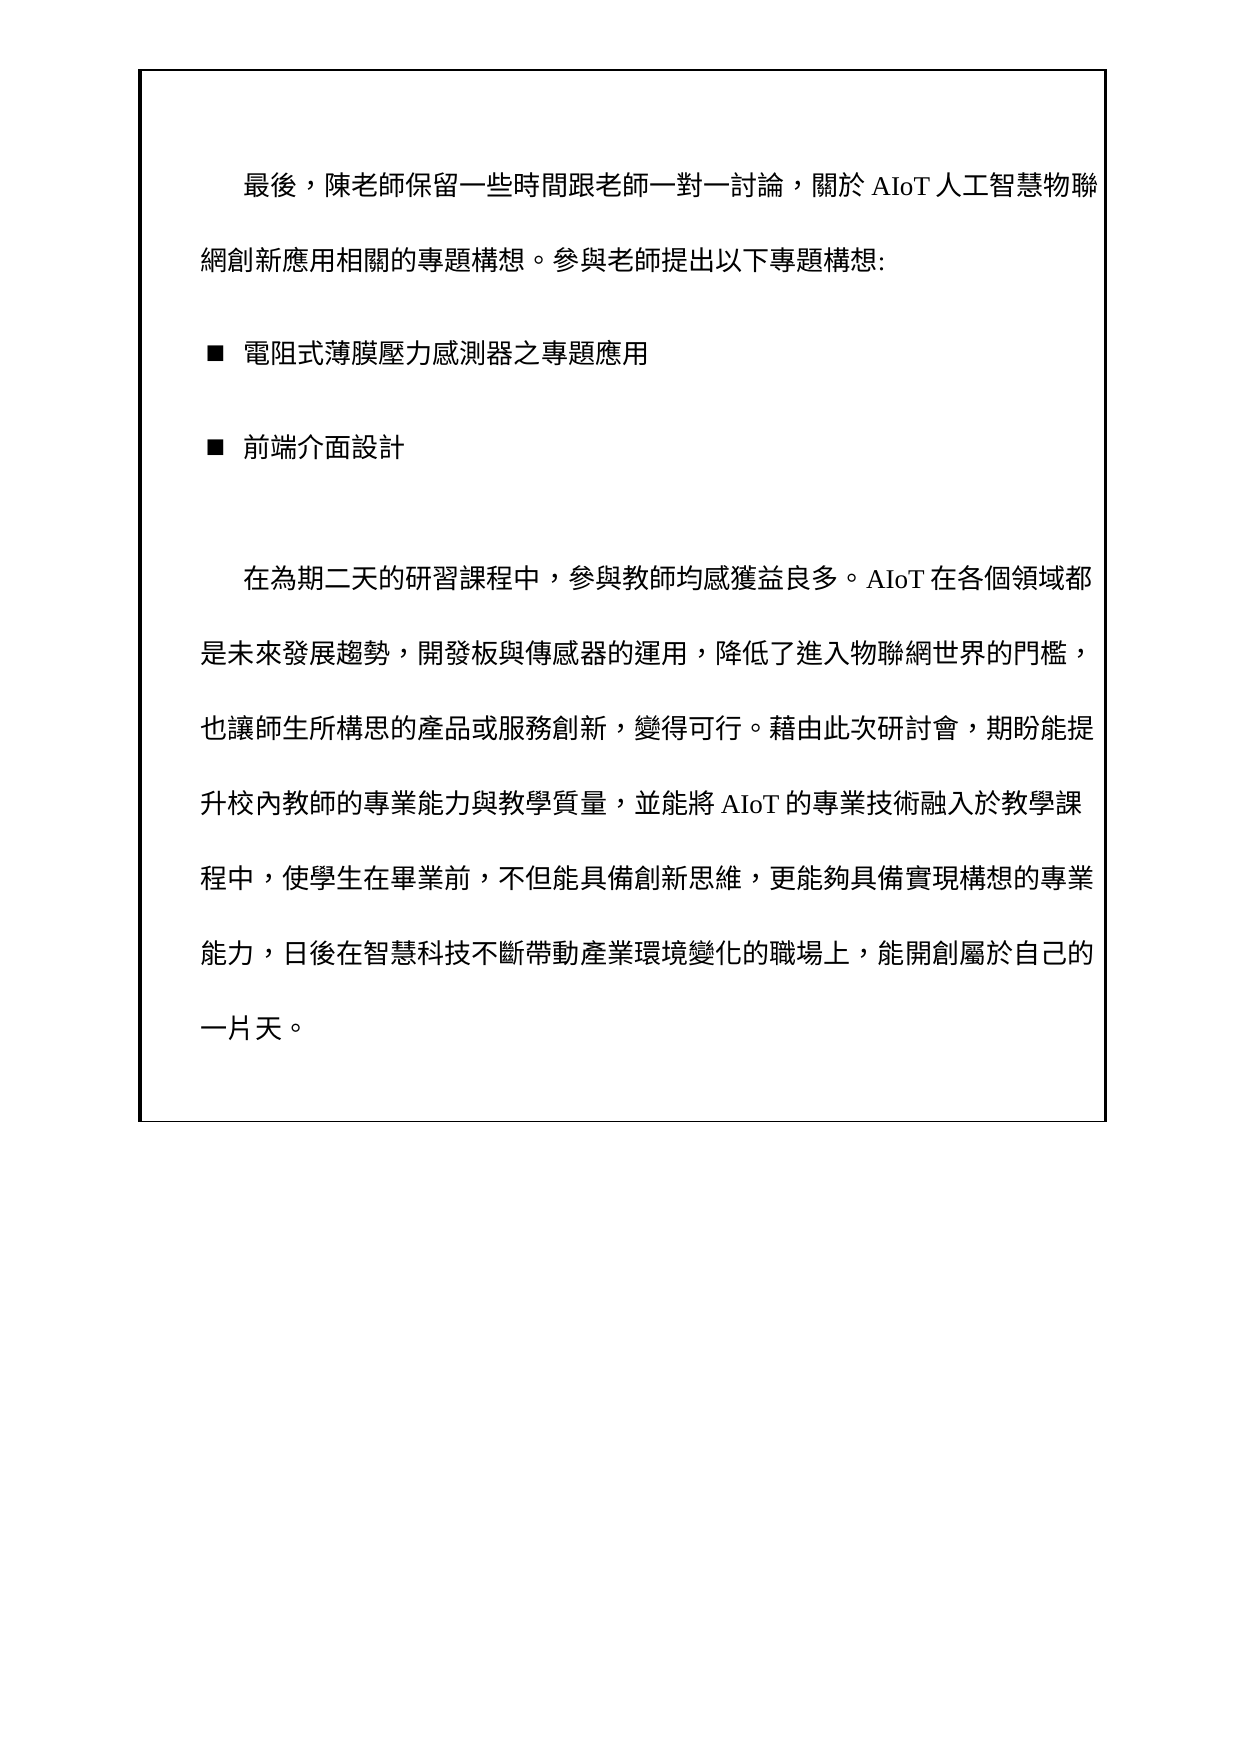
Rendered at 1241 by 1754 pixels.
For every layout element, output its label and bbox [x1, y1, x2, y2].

table_cell [142, 71, 1104, 1121]
